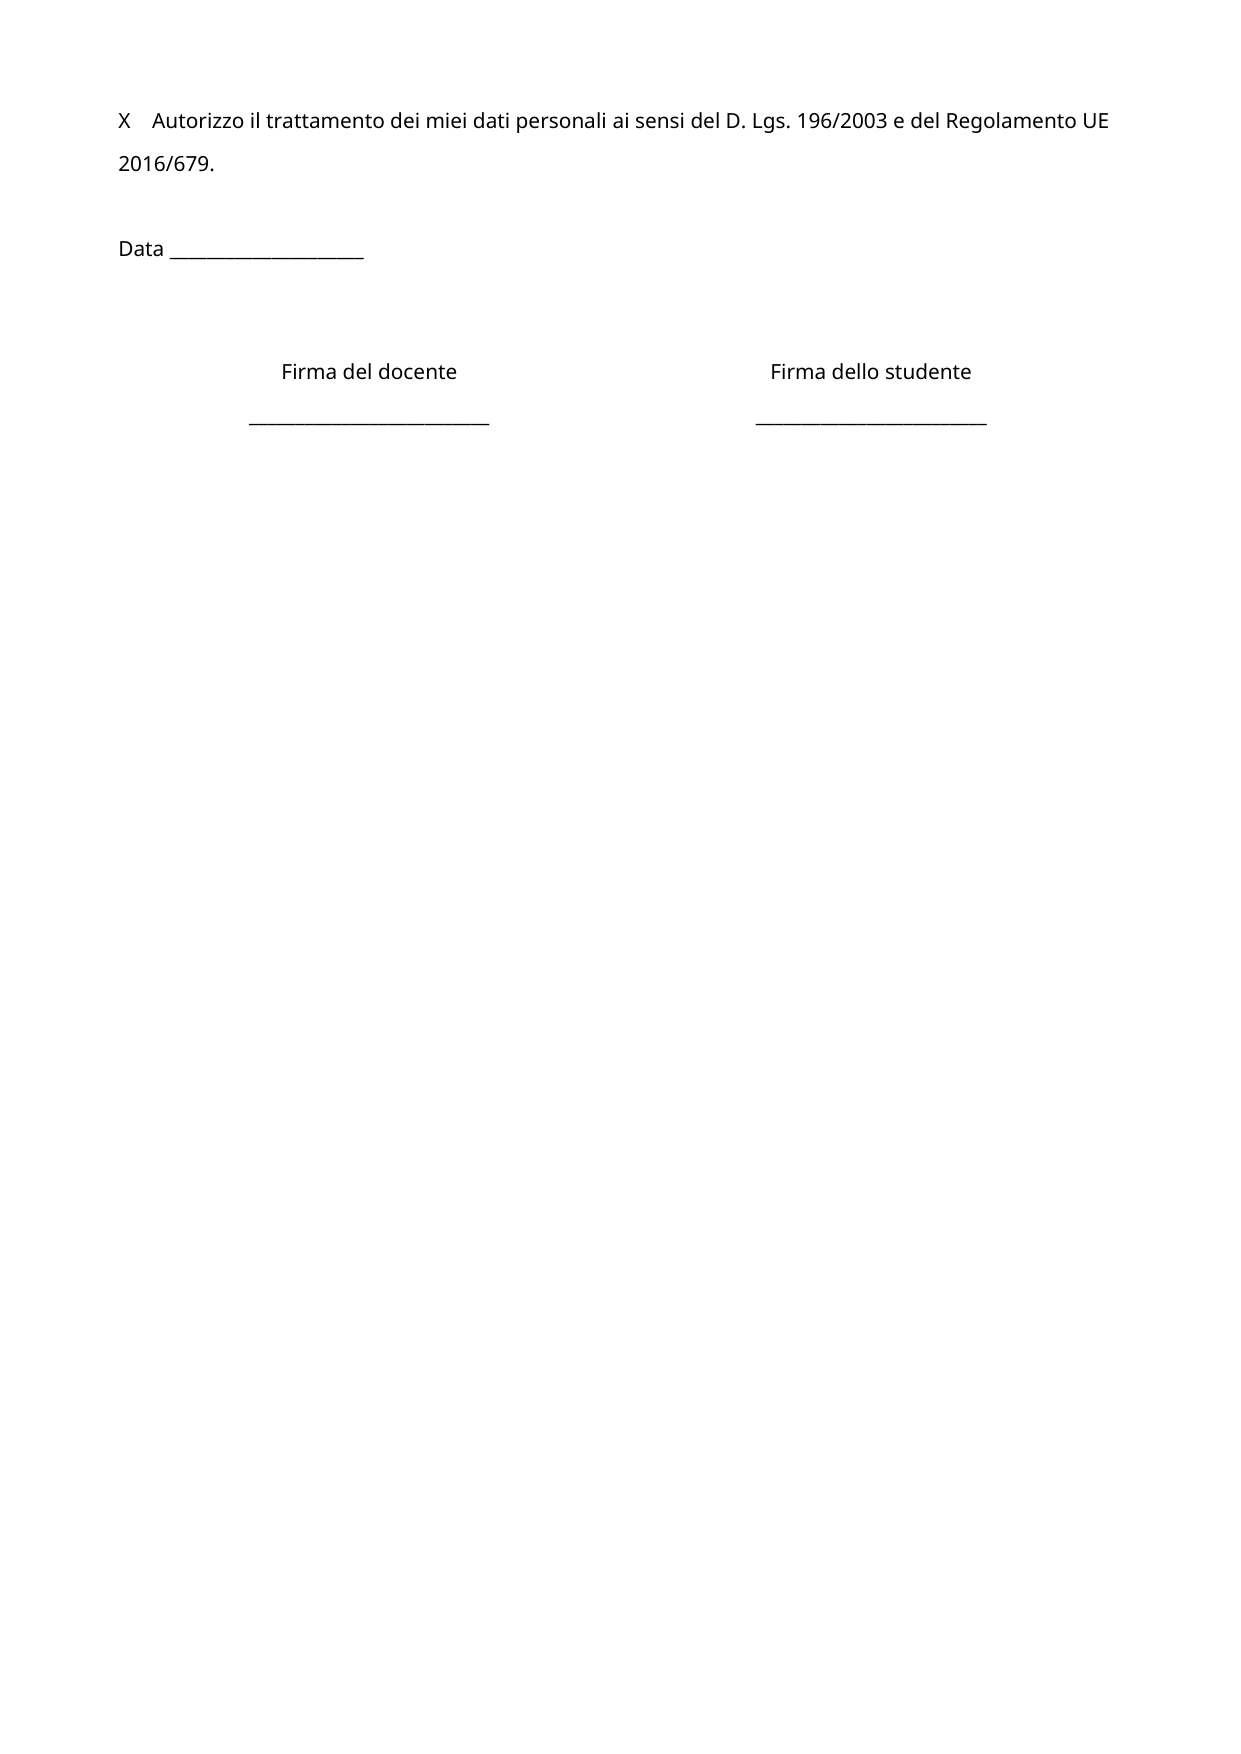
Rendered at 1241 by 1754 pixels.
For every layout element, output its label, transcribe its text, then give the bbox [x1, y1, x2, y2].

table_header Firma dello studente _________________________ [620, 358, 1122, 441]
text X Autorizzo il trattamento dei miei dati personali ai sensi del D. Lgs. 196/2003 e del Regolamento UE 2016/679. [118, 106, 1122, 177]
text Data _____________________ [118, 234, 1122, 263]
table_header Firma del docente __________________________ [118, 358, 620, 441]
